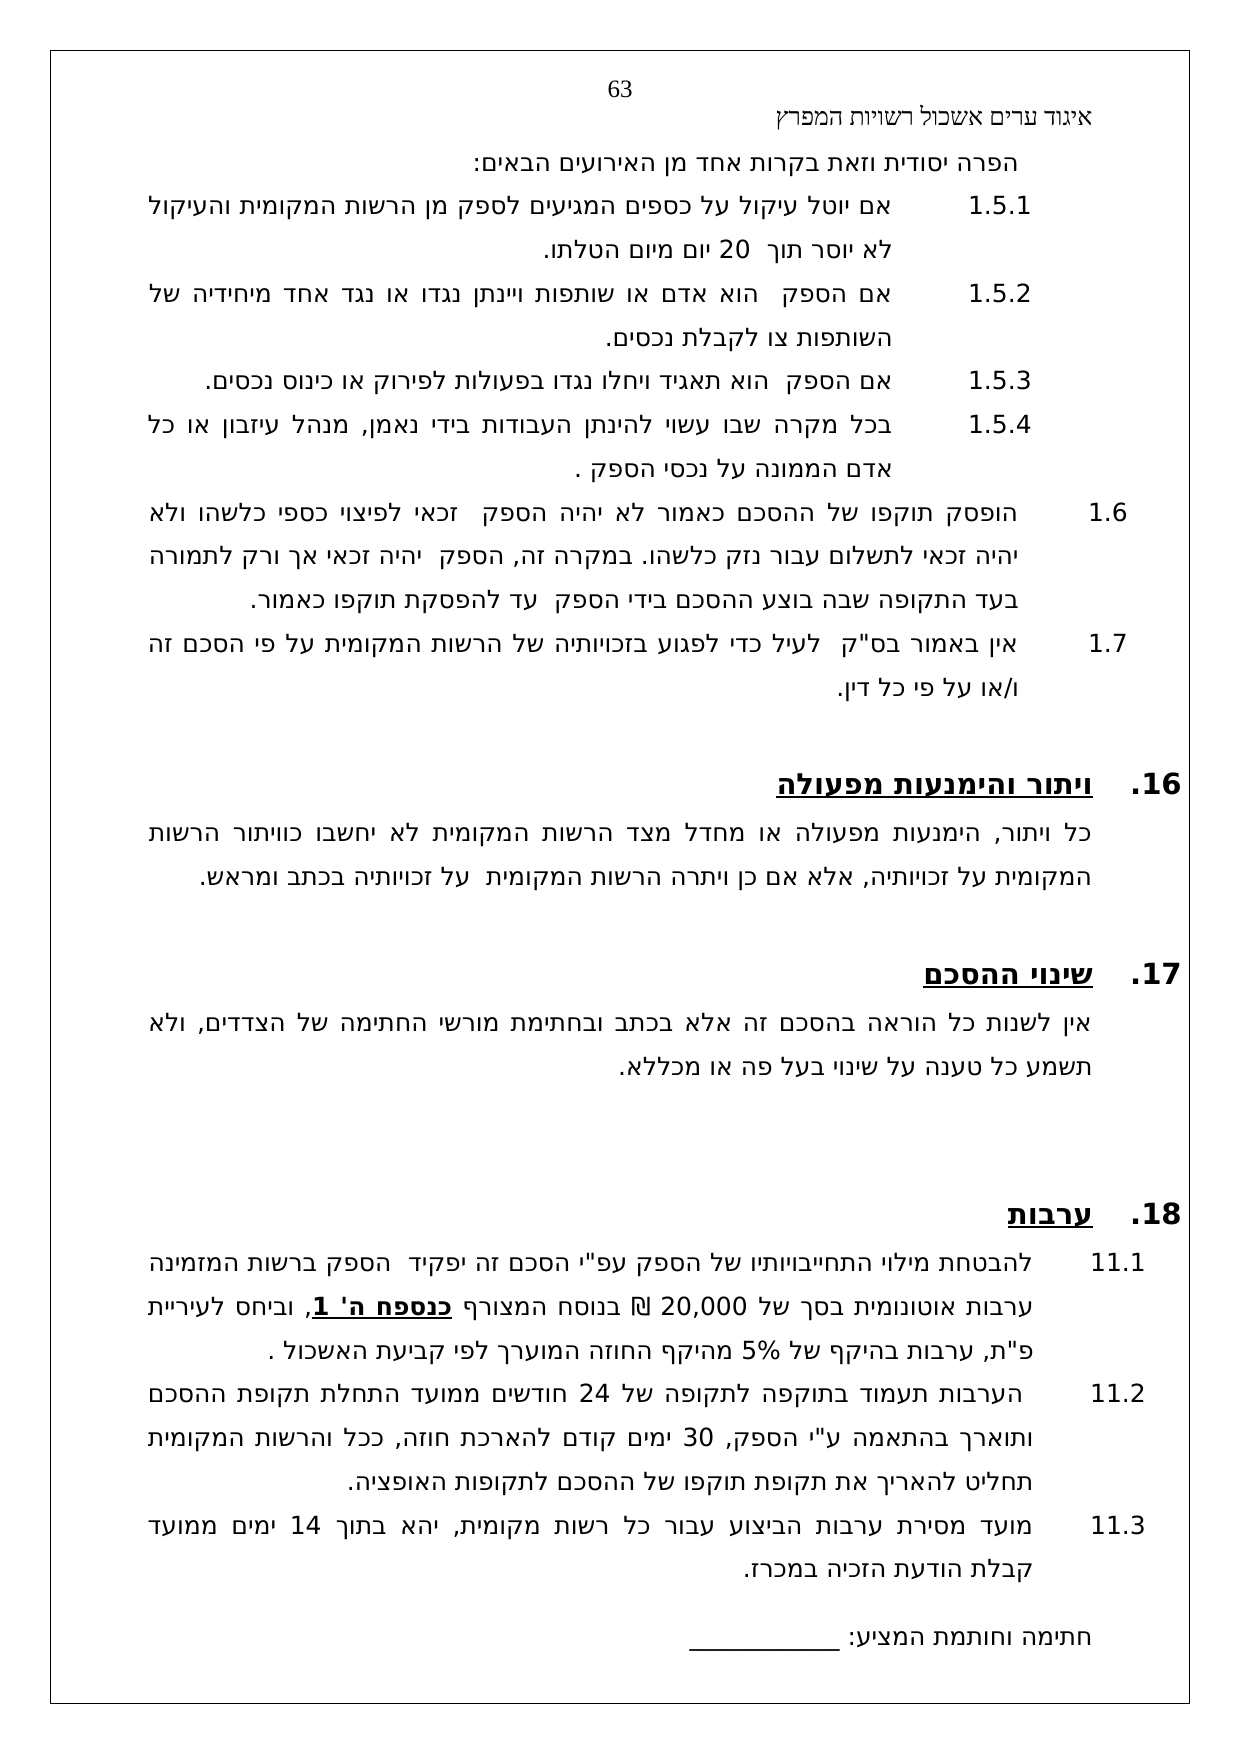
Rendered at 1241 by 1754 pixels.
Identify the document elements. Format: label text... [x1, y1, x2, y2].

list להבטחת מילוי התחייבויותיו של הספק עפ"י הסכם זה יפקיד הספק ברשות המזמינה ערבות אוטונומית בסך של 20,000 ₪ בנוסח המצורף כנספח ה' 1, וביחס לעיריית פ"ת, ערבות בהיקף של 5% מהיקף החוזה המוערך לפי קביעת האשכול . [148, 1248, 1090, 1365]
list ערבות [148, 1197, 1130, 1231]
list הערבות תעמוד בתוקפה לתקופה של 24 חודשים ממועד התחלת תקופת ההסכם ותוארך בהתאמה ע"י הספק, 30 ימים קודם להארכת חוזה, ככל והרשות המקומית תחליט להאריך את תקופת תוקפו של ההסכם לתקופות האופציה. [148, 1380, 1090, 1496]
list מועד מסירת ערבות הביצוע עבור כל רשות מקומית, יהא בתוך 14 ימים ממועד קבלת הודעת הזכיה במכרז. [148, 1511, 1090, 1584]
list שינוי ההסכם [148, 957, 1130, 991]
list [148, 148, 1088, 177]
list אין באמור בס"ק לעיל כדי לפגוע בזכויותיה של הרשות המקומית על פי הסכם זה ו/או על פי כל דין. [148, 629, 1088, 702]
text כל ויתור, הימנעות מפעולה או מחדל מצד הרשות המקומית לא יחשבו כוויתור הרשות המקומית על זכויותיה, אלא אם כן ויתרה הרשות המקומית על זכויותיה בכתב ומראש. [148, 818, 1093, 891]
list ויתור והימנעות מפעולה [148, 767, 1130, 801]
list אם הספק הוא אדם או שותפות ויינתן נגדו או נגד אחד מיחידיה של השותפות צו לקבלת נכסים. [148, 279, 968, 352]
list הופסק תוקפו של ההסכם כאמור לא יהיה הספק זכאי לפיצוי כספי כלשהו ולא יהיה זכאי לתשלום עבור נזק כלשהו. במקרה זה, הספק יהיה זכאי אך ורק לתמורה בעד התקופה שבה בוצע ההסכם בידי הספק עד להפסקת תוקפו כאמור. [148, 498, 1088, 614]
list אם הספק הוא תאגיד ויחלו נגדו בפעולות לפירוק או כינוס נכסים. [148, 366, 968, 396]
list בכל מקרה שבו עשוי להינתן העבודות בידי נאמן, מנהל עיזבון או כל אדם הממונה על נכסי הספק . [148, 410, 968, 483]
text אין לשנות כל הוראה בהסכם זה אלא בכתב ובחתימת מורשי החתימה של הצדדים, ולא תשמע כל טענה על שינוי בעל פה או מכללא. [148, 1008, 1093, 1081]
list אם יוטל עיקול על כספים המגיעים לספק מן הרשות המקומית והעיקול לא יוסר תוך 20 יום מיום הטלתו. [148, 191, 968, 264]
